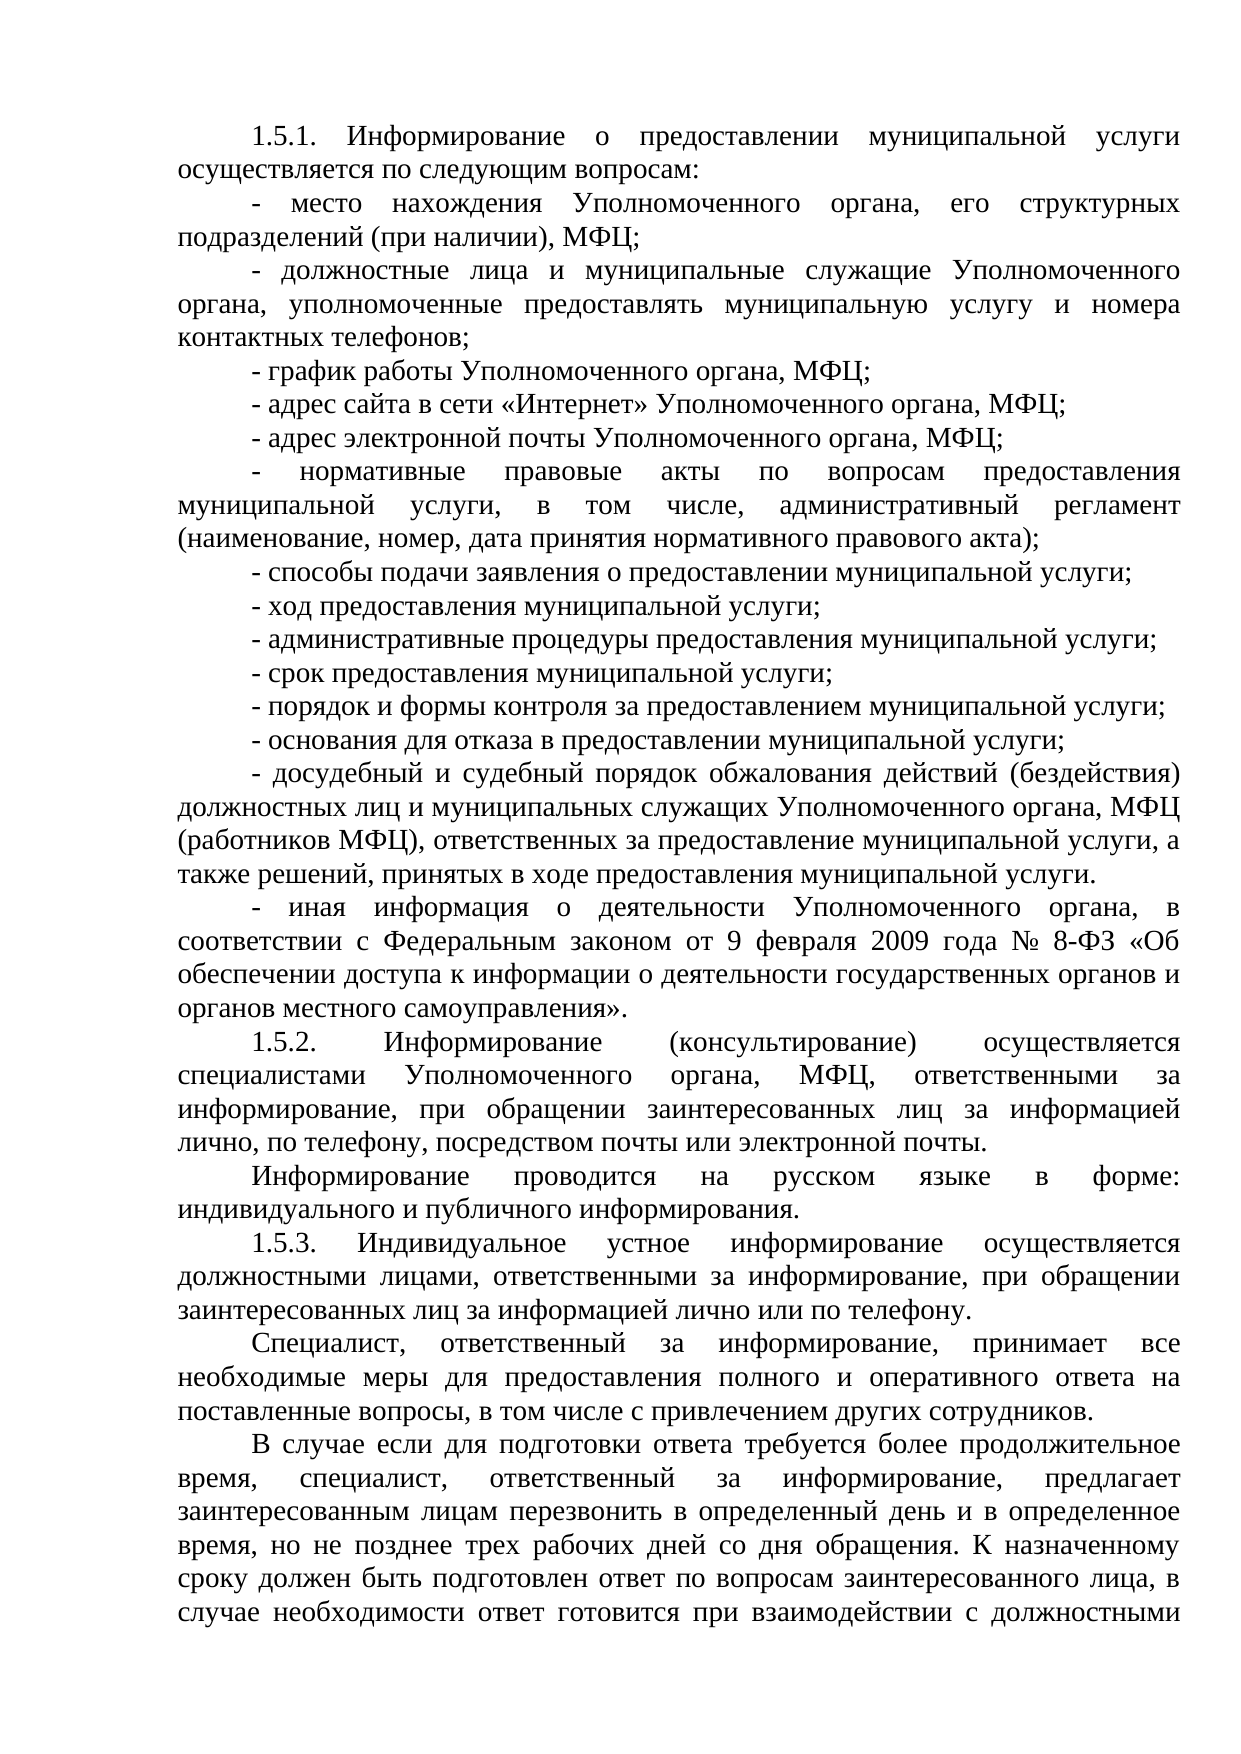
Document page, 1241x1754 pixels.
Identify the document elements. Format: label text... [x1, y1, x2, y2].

text - график работы Уполномоченного органа, МФЦ; [177, 353, 1181, 386]
text - ход предоставления муниципальной услуги; [177, 588, 1181, 621]
text - адрес сайта в сети «Интернет» Уполномоченного органа, МФЦ; [177, 386, 1181, 420]
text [177, 1426, 1181, 1627]
text - способы подачи заявления о предоставлении муниципальной услуги; [177, 554, 1181, 588]
text - порядок и формы контроля за предоставлением муниципальной услуги; [177, 688, 1181, 722]
text 1.5.1. Информирование о предоставлении муниципальной услуги осуществляется по следующим вопросам: [177, 118, 1181, 185]
text - адрес электронной почты Уполномоченного органа, МФЦ; [177, 420, 1181, 453]
text - досудебный и судебный порядок обжалования действий (бездействия) должностных лиц и муниципальных служащих Уполномоченного органа, МФЦ (работников МФЦ), ответственных за предоставление муниципальной услуги, а также решений, принятых в ходе предоставления муниципальной услуги. [177, 755, 1181, 889]
text - нормативные правовые акты по вопросам предоставления муниципальной услуги, в том числе, административный регламент (наименование, номер, дата принятия нормативного правового акта); [177, 453, 1181, 554]
text Информирование проводится на русском языке в форме: индивидуального и публичного информирования. [177, 1158, 1181, 1225]
text - срок предоставления муниципальной услуги; [177, 655, 1181, 688]
text - должностные лица и муниципальные служащие Уполномоченного органа, уполномоченные предоставлять муниципальную услугу и номера контактных телефонов; [177, 252, 1181, 353]
text 1.5.2. Информирование (консультирование) осуществляется специалистами Уполномоченного органа, МФЦ, ответственными за информирование, при обращении заинтересованных лиц за информацией лично, по телефону, посредством почты или электронной почты. [177, 1024, 1181, 1158]
text - основания для отказа в предоставлении муниципальной услуги; [177, 722, 1181, 755]
text - иная информация о деятельности Уполномоченного органа, в соответствии с Федеральным законом от 9 февраля 2009 года № 8-ФЗ «Об обеспечении доступа к информации о деятельности государственных органов и органов местного самоуправления». [177, 889, 1181, 1024]
text Специалист, ответственный за информирование, принимает все необходимые меры для предоставления полного и оперативного ответа на поставленные вопросы, в том числе с привлечением других сотрудников. [177, 1326, 1181, 1426]
text 1.5.3. Индивидуальное устное информирование осуществляется должностными лицами, ответственными за информирование, при обращении заинтересованных лиц за информацией лично или по телефону. [177, 1225, 1181, 1326]
text - место нахождения Уполномоченного органа, его структурных подразделений (при наличии), МФЦ; [177, 185, 1181, 252]
text - административные процедуры предоставления муниципальной услуги; [177, 621, 1181, 655]
